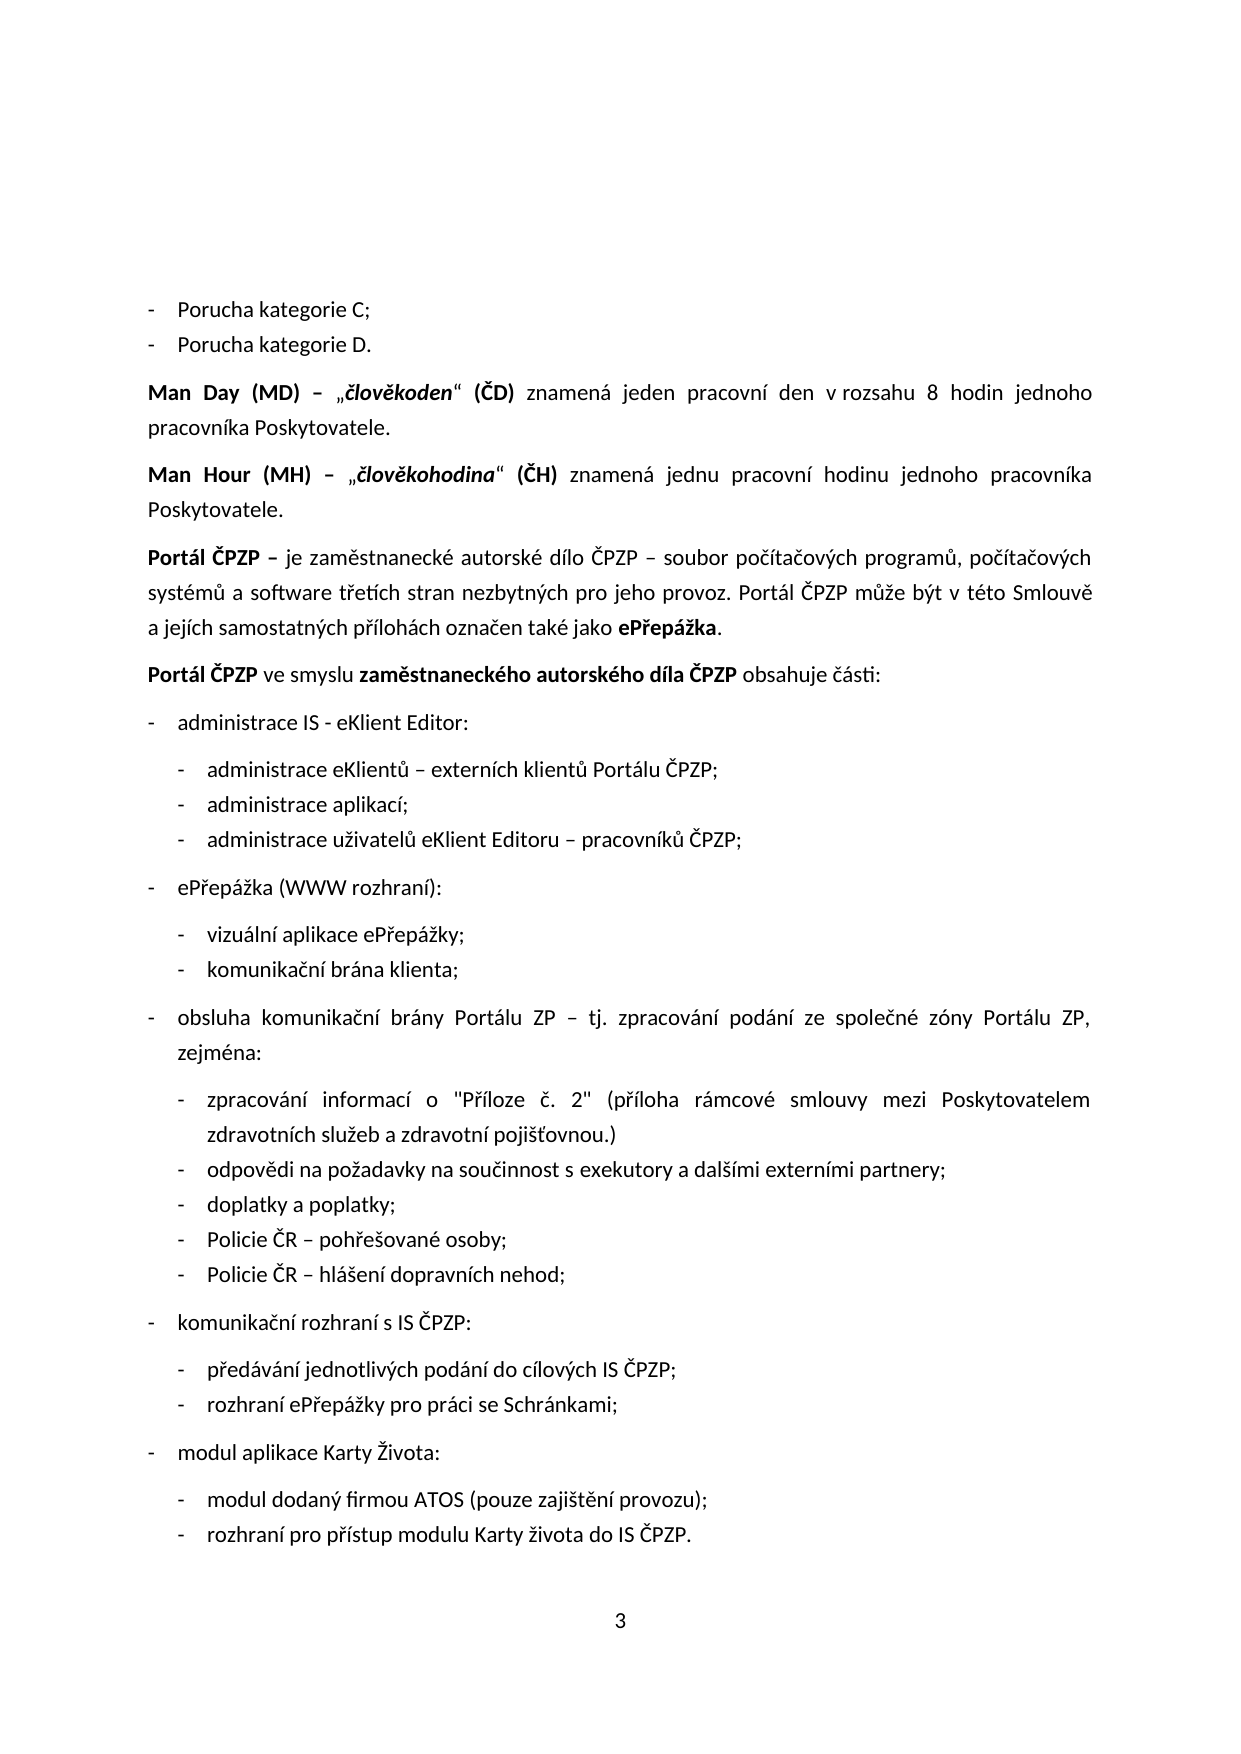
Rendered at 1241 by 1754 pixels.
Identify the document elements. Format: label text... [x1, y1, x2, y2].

text komunikační brána klienta; [177, 955, 1092, 983]
text modul aplikace Karty Života: [148, 1438, 1092, 1466]
text vizuální aplikace ePřepážky; [177, 920, 1092, 948]
text administrace IS - eKlient Editor: [148, 708, 1092, 736]
text administrace aplikací; [177, 790, 1092, 818]
text Portál ČPZP – je zaměstnanecké autorské dílo ČPZP – soubor počítačových programů, počítačových systémů a software třetích stran nezbytných pro jeho provoz. Portál ČPZP může být v této Smlouvě a jejích samostatných přílohách označen také jako ePřepážka. [148, 543, 1092, 641]
text ePřepážka (WWW rozhraní): [148, 873, 1092, 901]
text komunikační rozhraní s IS ČPZP: [148, 1308, 1092, 1336]
text Policie ČR – hlášení dopravních nehod; [177, 1260, 1092, 1288]
text Porucha kategorie C; [148, 295, 1092, 323]
text Man Hour (MH) – „člověkohodina“ (ČH) znamená jednu pracovní hodinu jednoho pracovníka Poskytovatele. [148, 460, 1092, 523]
text předávání jednotlivých podání do cílových IS ČPZP; [177, 1355, 1092, 1383]
text rozhraní pro přístup modulu Karty života do IS ČPZP. [177, 1520, 1092, 1548]
text obsluha komunikační brány Portálu ZP – tj. zpracování podání ze společné zóny Portálu ZP, zejména: [148, 1003, 1092, 1066]
text Porucha kategorie D. [148, 330, 1092, 358]
text Policie ČR – pohřešované osoby; [177, 1225, 1092, 1253]
text rozhraní ePřepážky pro práci se Schránkami; [177, 1390, 1092, 1418]
text Man Day (MD) – „člověkoden“ (ČD) znamená jeden pracovní den v rozsahu 8 hodin jednoho pracovníka Poskytovatele. [148, 378, 1092, 441]
text zpracování informací o "Příloze č. 2" (příloha rámcové smlouvy mezi Poskytovatelem zdravotních služeb a zdravotní pojišťovnou.) [177, 1085, 1092, 1148]
text Portál ČPZP ve smyslu zaměstnaneckého autorského díla ČPZP obsahuje části: [148, 660, 1092, 688]
text administrace uživatelů eKlient Editoru – pracovníků ČPZP; [177, 825, 1092, 853]
text modul dodaný firmou ATOS (pouze zajištění provozu); [177, 1485, 1092, 1513]
text administrace eKlientů – externích klientů Portálu ČPZP; [177, 755, 1092, 783]
text doplatky a poplatky; [177, 1190, 1092, 1218]
text odpovědi na požadavky na součinnost s exekutory a dalšími externími partnery; [177, 1155, 1092, 1183]
